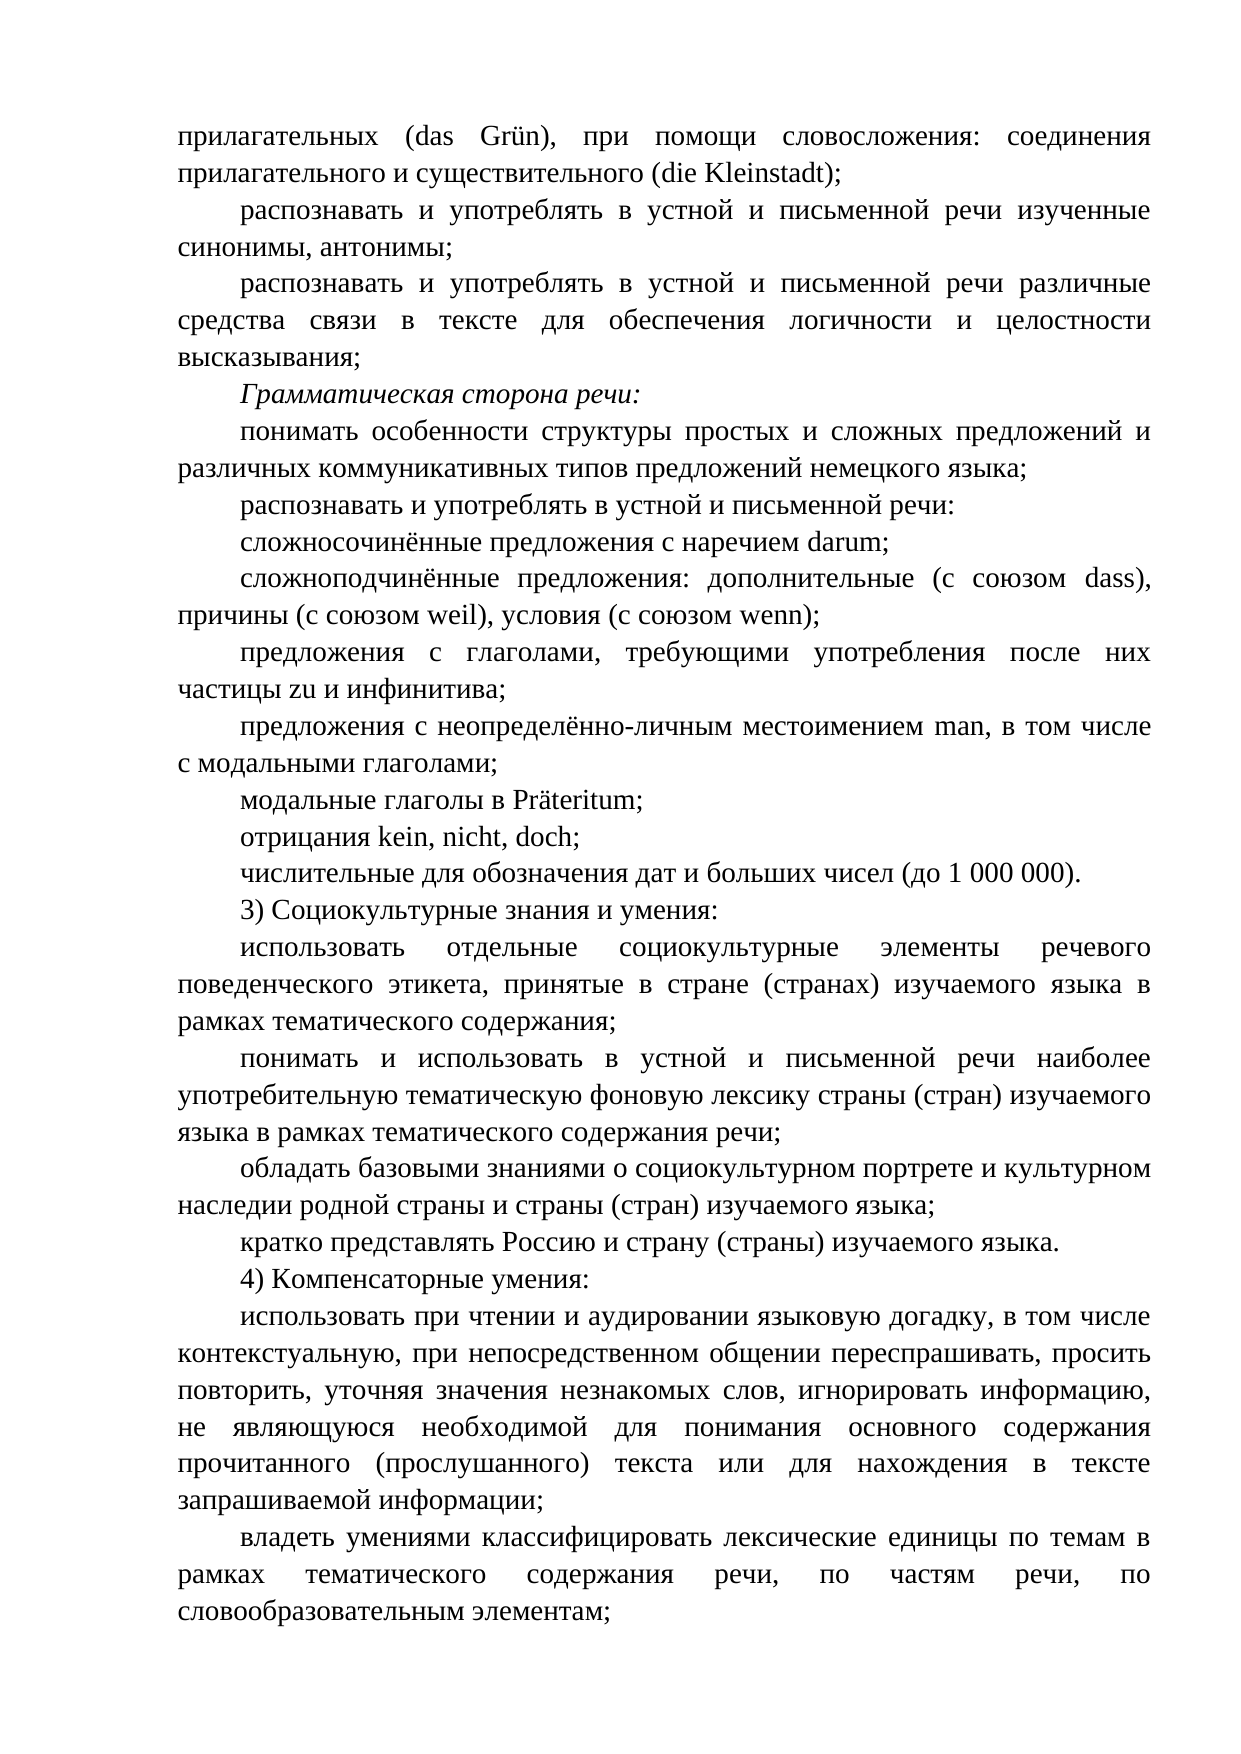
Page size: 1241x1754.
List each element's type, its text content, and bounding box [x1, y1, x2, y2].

text использовать отдельные социокультурные элементы речевого поведенческого этикета, принятые в стране (странах) изучаемого языка в рамках тематического содержания; [177, 929, 1152, 1037]
text распознавать и употреблять в устной и письменной речи: [177, 487, 1152, 520]
text использовать при чтении и аудировании языковую догадку, в том числе контекстуальную, при непосредственном общении переспрашивать, просить повторить, уточняя значения незнакомых слов, игнорировать информацию, не являющуюся необходимой для понимания основного содержания прочитанного (прослушанного) текста или для нахождения в тексте запрашиваемой информации; [177, 1298, 1152, 1516]
text владеть умениями классифицировать лексические единицы по темам в рамках тематического содержания речи, по частям речи, по словообразовательным элементам; [177, 1519, 1152, 1627]
text Грамматическая сторона речи: [177, 376, 1152, 410]
text 3) Социокультурные знания и умения: [177, 892, 1152, 926]
text модальные глаголы в Präteritum; [177, 782, 1152, 815]
text предложения с неопределённо-личным местоимением man, в том числе с модальными глаголами; [177, 708, 1152, 778]
text предложения с глаголами, требующими употребления после них частицы zu и инфинитива; [177, 634, 1152, 705]
text 4) Компенсаторные умения: [177, 1261, 1152, 1295]
text распознавать и употреблять в устной и письменной речи различные средства связи в тексте для обеспечения логичности и целостности высказывания; [177, 266, 1152, 373]
text понимать особенности структуры простых и сложных предложений и различных коммуникативных типов предложений немецкого языка; [177, 413, 1152, 483]
text распознавать и употреблять в устной и письменной речи изученные синонимы, антонимы; [177, 192, 1152, 262]
text отрицания kein, nicht, doch; [177, 819, 1152, 852]
text понимать и использовать в устной и письменной речи наиболее употребительную тематическую фоновую лексику страны (стран) изучаемого языка в рамках тематического содержания речи; [177, 1040, 1152, 1147]
text кратко представлять Россию и страну (страны) изучаемого языка. [177, 1224, 1152, 1258]
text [177, 118, 1152, 188]
text обладать базовыми знаниями о социокультурном портрете и культурном наследии родной страны и страны (стран) изучаемого языка; [177, 1151, 1152, 1221]
text числительные для обозначения дат и больших чисел (до 1 000 000). [177, 856, 1152, 889]
text сложносочинённые предложения с наречием darum; [177, 524, 1152, 557]
text сложноподчинённые предложения: дополнительные (с союзом dass), причины (с союзом weil), условия (с союзом wenn); [177, 561, 1152, 631]
